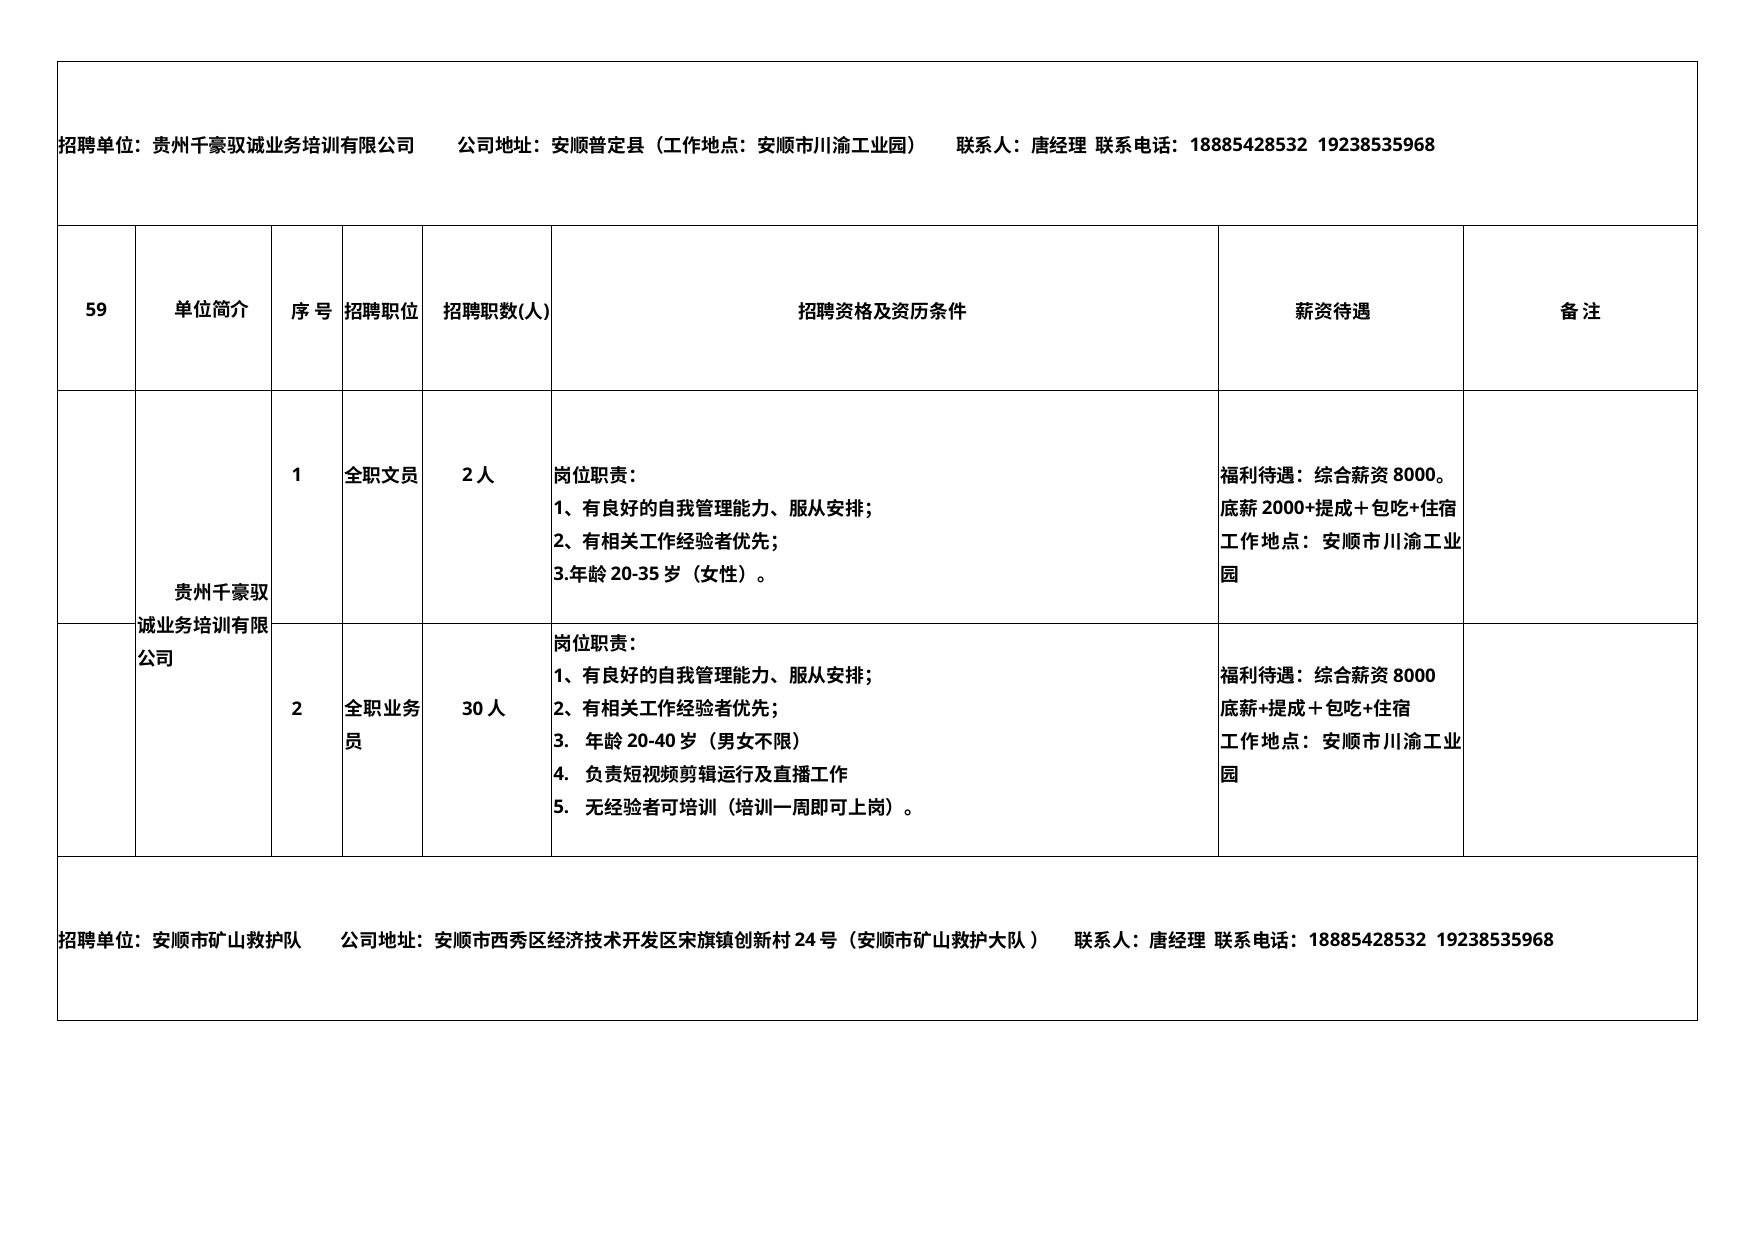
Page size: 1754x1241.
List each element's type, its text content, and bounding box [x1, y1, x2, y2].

table_cell 福利待遇：综合薪资8000。 底薪2000+提成＋包吃+住宿 工作地点：安顺市川渝工业园 [1219, 391, 1463, 623]
table_cell [1464, 624, 1697, 856]
table_cell 2 [272, 624, 342, 856]
table_cell 招聘单位：贵州千豪驭诚业务培训有限公司 公司地址：安顺普定县（工作地点：安顺市川渝工业园） 联系人：唐经理 联系电话：18885428532 19238535968 [58, 62, 1697, 225]
table_cell 2人 [423, 391, 551, 623]
table_cell 薪资待遇 [1219, 226, 1463, 390]
table_cell 福利待遇：综合薪资8000 底薪+提成＋包吃+住宿 工作地点：安顺市川渝工业园 [1219, 624, 1463, 856]
table_cell [58, 624, 135, 856]
table_cell 岗位职责： 1、有良好的自我管理能力、服从安排； 2、有相关工作经验者优先； 年龄20-40岁（男女不限） 负责短视频剪辑运行及直播工作 无经验者可培训（培训一周即可上岗）。 [552, 624, 1218, 856]
table_cell 招聘职位 [343, 226, 422, 390]
table_cell 序 号 [272, 226, 342, 390]
table_cell 贵州千豪驭诚业务培训有限公司 [136, 391, 271, 856]
table_cell 岗位职责： 1、有良好的自我管理能力、服从安排； 2、有相关工作经验者优先； 3.年龄20-35岁（女性）。 [552, 391, 1218, 623]
table_cell [58, 391, 135, 623]
table_cell 招聘职数(人) [423, 226, 551, 390]
table_cell 备 注 [1464, 226, 1697, 390]
table_cell 单位简介 [136, 226, 271, 390]
table_cell [1464, 391, 1697, 623]
table_cell 1 [272, 391, 342, 623]
table_cell 招聘单位：安顺市矿山救护队 公司地址：安顺市西秀区经济技术开发区宋旗镇创新村24号（安顺市矿山救护大队 ） 联系人：唐经理 联系电话：18885428532 19238535968 [58, 857, 1697, 1020]
table_cell 59 [58, 226, 135, 390]
table_cell 全职业务员 [343, 624, 422, 856]
table_cell 全职文员 [343, 391, 422, 623]
table_cell 招聘资格及资历条件 [552, 226, 1218, 390]
table_cell 30人 [423, 624, 551, 856]
